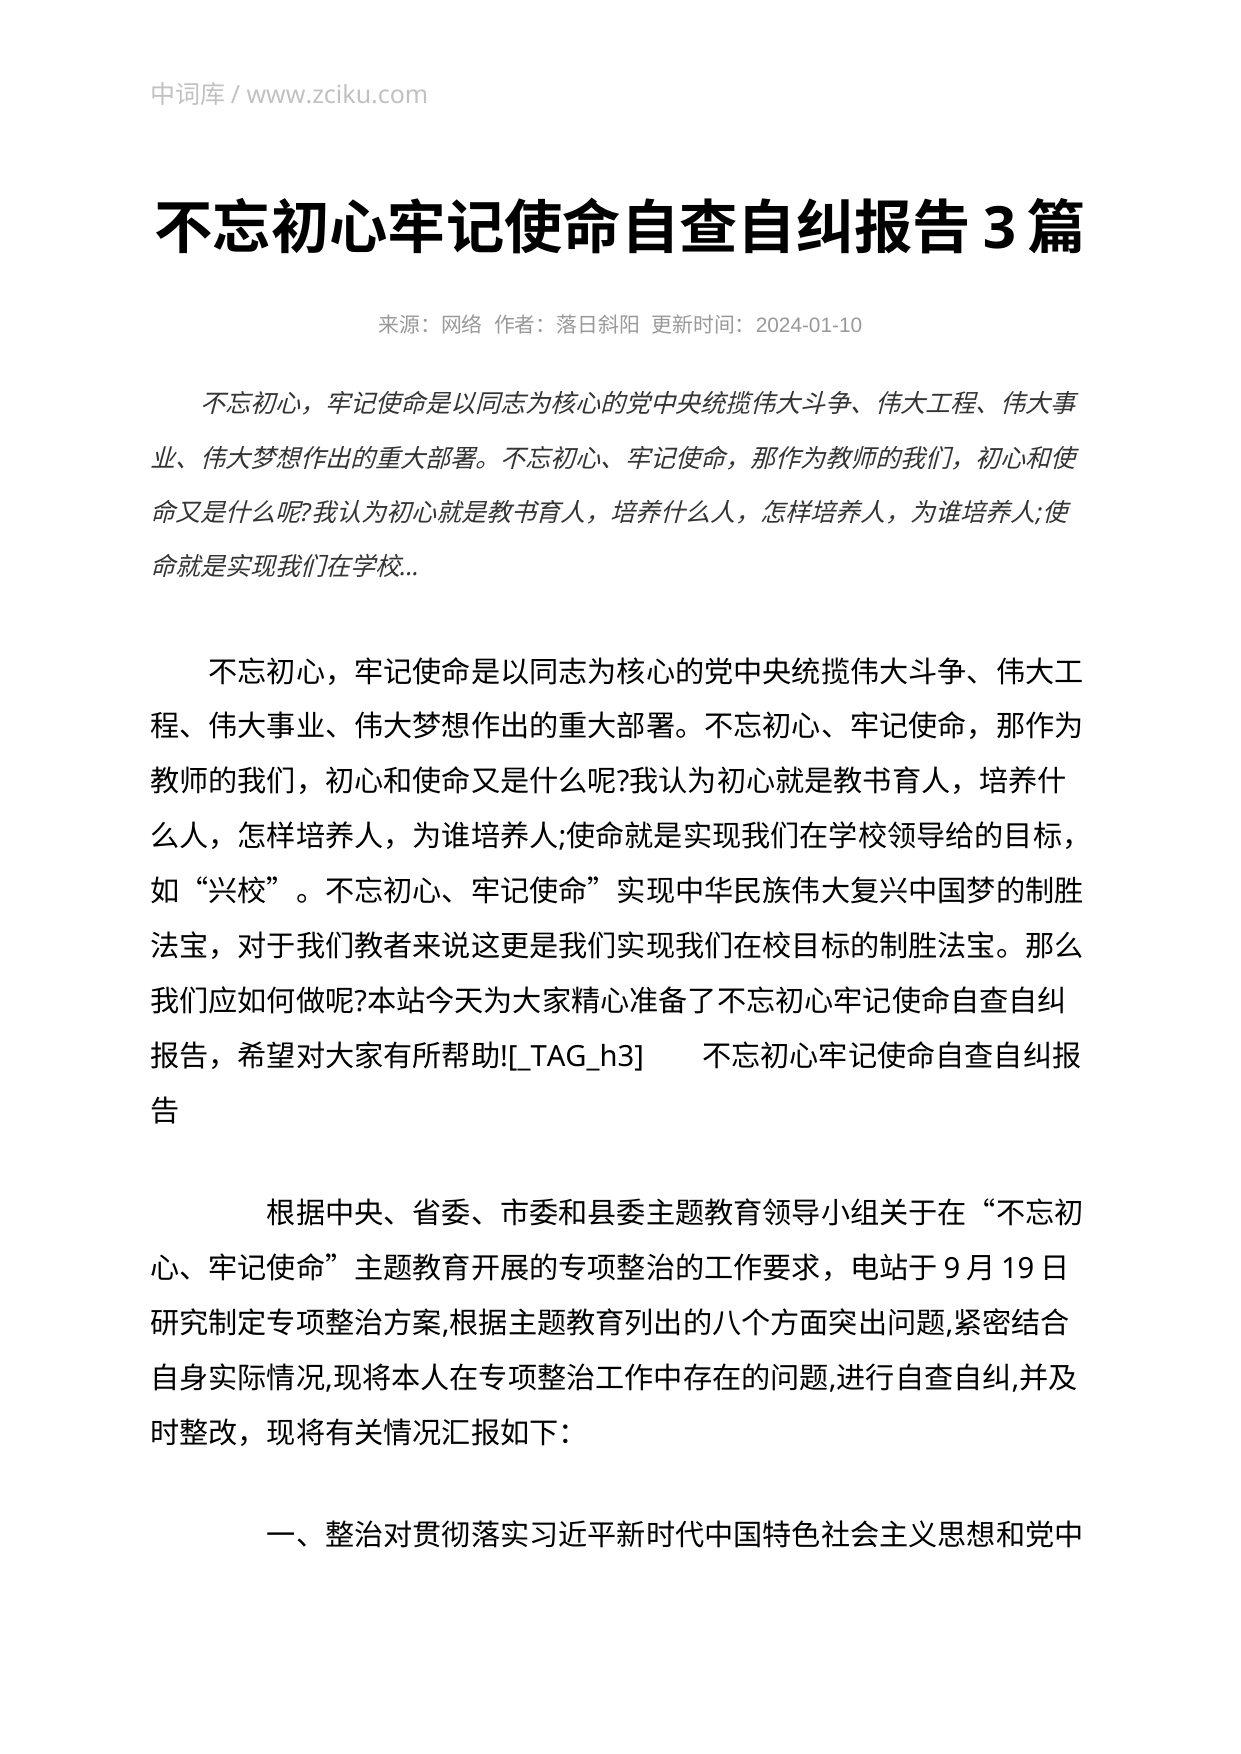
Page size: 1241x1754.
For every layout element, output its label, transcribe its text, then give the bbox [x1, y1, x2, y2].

text 不忘初心，牢记使命是以同志为核心的党中央统揽伟大斗争、伟大工程、伟大事业、伟大梦想作出的重大部署。不忘初心、牢记使命，那作为教师的我们，初心和使命又是什么呢?我认为初心就是教书育人，培养什么人，怎样培养人，为谁培养人;使命就是实现我们在学校... [150, 384, 1090, 583]
subtitle 不忘初心牢记使命自查自纠报告3篇 [150, 181, 1090, 266]
text 根据中央、省委、市委和县委主题教育领导小组关于在“不忘初心、牢记使命”主题教育开展的专项整治的工作要求，电站于9月19日研究制定专项整治方案,根据主题教育列出的八个方面突出问题,紧密结合自身实际情况,现将本人在专项整治工作中存在的问题,进行自查自纠,并及时整改，现将有关情况汇报如下： [150, 1189, 1090, 1452]
text 来源：网络 作者：落日斜阳 更新时间：2024-01-10 [150, 313, 1090, 337]
text 不忘初心，牢记使命是以同志为核心的党中央统揽伟大斗争、伟大工程、伟大事业、伟大梦想作出的重大部署。不忘初心、牢记使命，那作为教师的我们，初心和使命又是什么呢?我认为初心就是教书育人，培养什么人，怎样培养人，为谁培养人;使命就是实现我们在学校领导给的目标，如“兴校”。不忘初心、牢记使命”实现中华民族伟大复兴中国梦的制胜法宝，对于我们教者来说这更是我们实现我们在校目标的制胜法宝。那么我们应如何做呢?本站今天为大家精心准备了不忘初心牢记使命自查自纠报告，希望对大家有所帮助![_TAG_h3] 不忘初心牢记使命自查自纠报告 [150, 648, 1090, 1130]
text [150, 1511, 1090, 1553]
